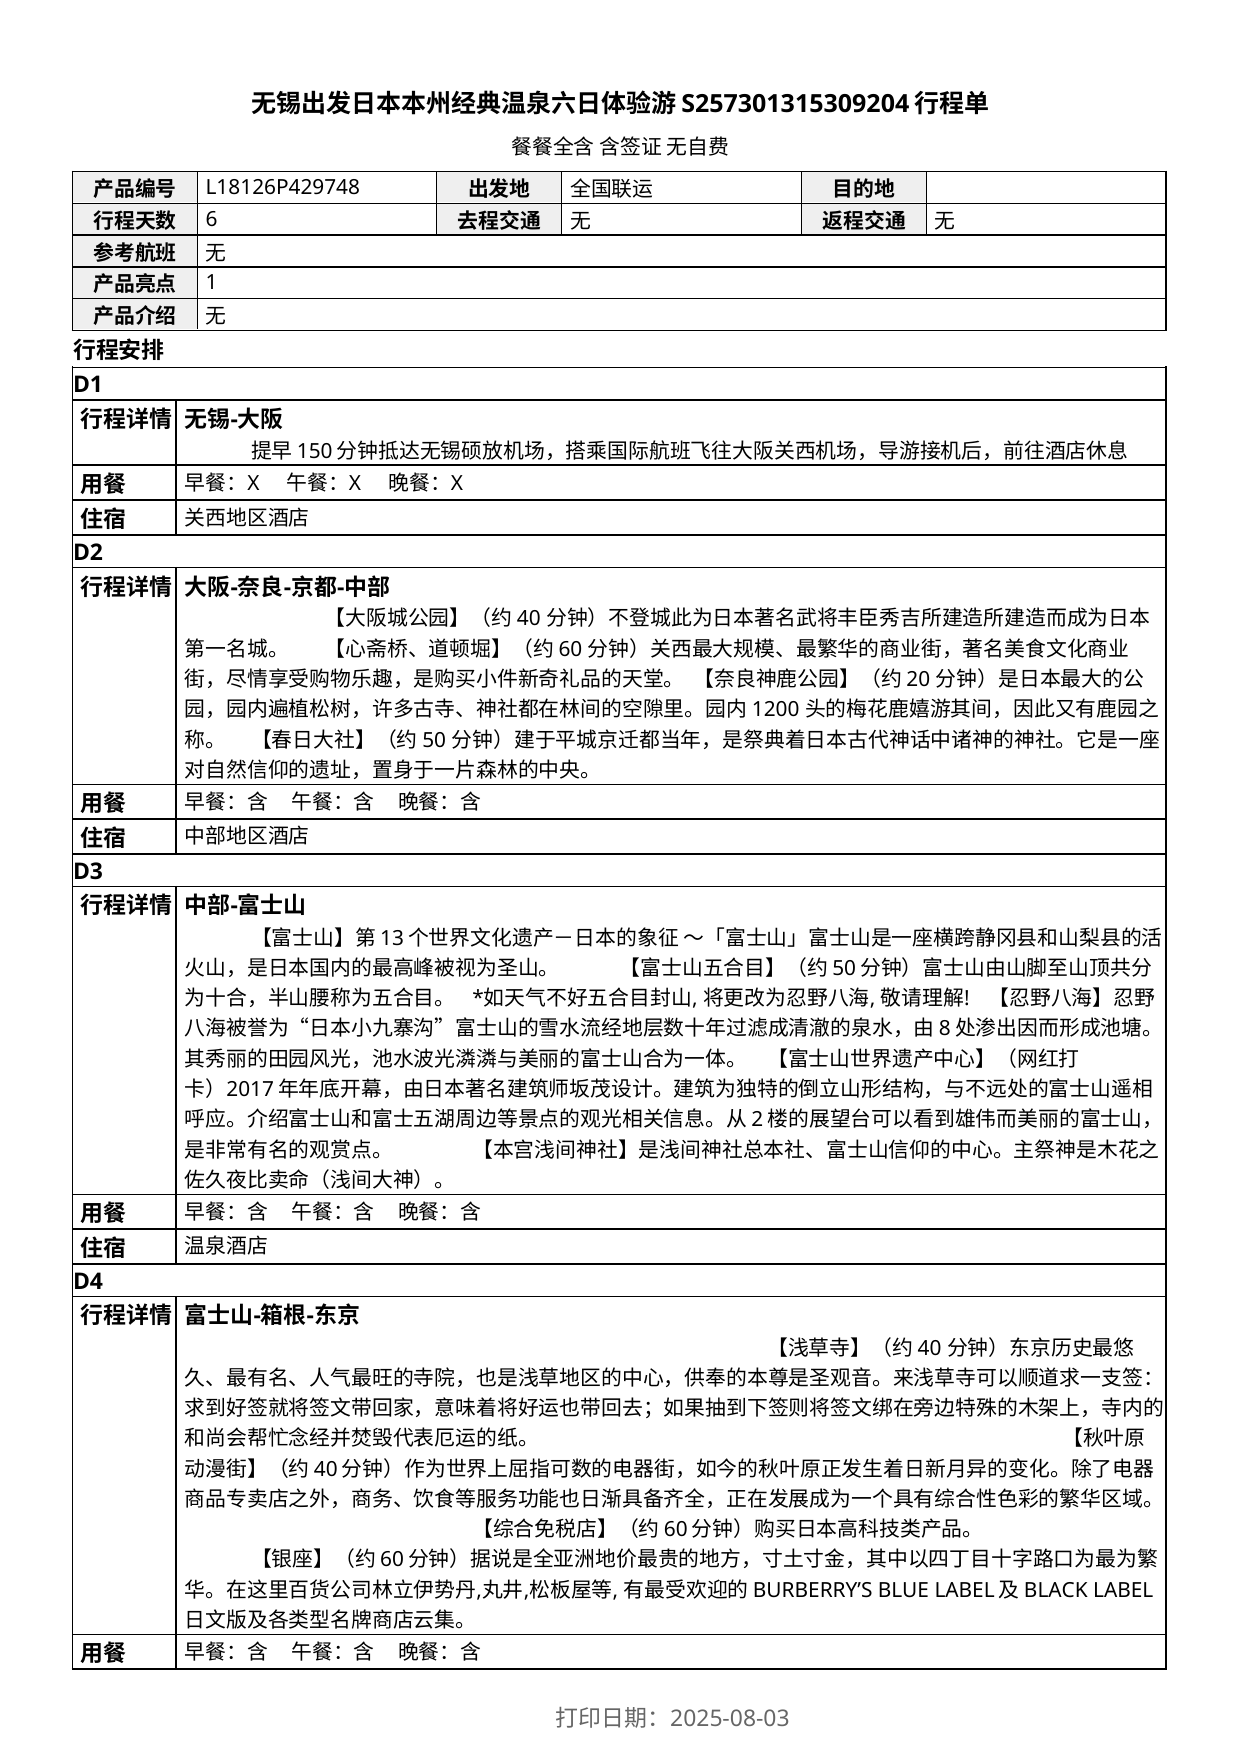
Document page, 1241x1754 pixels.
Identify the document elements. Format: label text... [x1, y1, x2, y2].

table_cell 行程详情 [73, 568, 175, 783]
table_cell D2 [73, 536, 1165, 567]
table_cell 用餐 [73, 466, 175, 499]
table_cell 无锡-大阪 提早150分钟抵达无锡硕放机场，搭乘国际航班飞往大阪关西机场，导游接机后，前往酒店休息 [177, 401, 1165, 464]
table_cell 行程天数 [73, 204, 197, 234]
table_header [927, 172, 1165, 202]
table_header 目的地 [802, 172, 926, 202]
table_cell 住宿 [73, 501, 175, 534]
text 行程安排 [73, 332, 1167, 365]
table_cell 无 [198, 236, 1165, 266]
table_cell 去程交通 [437, 204, 561, 234]
table_cell 早餐：含 午餐：含 晚餐：含 [177, 1195, 1165, 1228]
table_cell 大阪-奈良-京都-中部 [177, 568, 1165, 783]
table_cell 无 [198, 299, 1165, 329]
table_cell 温泉酒店 [177, 1230, 1165, 1263]
table_cell 关西地区酒店 [177, 501, 1165, 534]
table_header 全国联运 [562, 172, 801, 202]
table_cell 中部地区酒店 [177, 820, 1165, 853]
table_cell 返程交通 [802, 204, 926, 234]
table_cell 产品介绍 [73, 299, 197, 329]
table_header L18126P429748 [198, 172, 436, 202]
table_cell D4 [73, 1265, 1165, 1296]
table_cell 产品亮点 [73, 268, 197, 298]
table_cell 早餐：含 午餐：含 晚餐：含 [177, 1635, 1165, 1668]
table_cell 无 [562, 204, 801, 234]
table_header 产品编号 [73, 172, 197, 202]
table_cell 用餐 [73, 1635, 175, 1668]
table_cell 行程详情 [73, 1297, 175, 1633]
text 餐餐全含 含签证 无自费 [73, 130, 1167, 160]
table_cell 早餐：X 午餐：X 晚餐：X [177, 466, 1165, 499]
table_cell 参考航班 [73, 236, 197, 266]
table_header 出发地 [437, 172, 561, 202]
table_cell 用餐 [73, 785, 175, 818]
table_cell D3 [73, 855, 1165, 886]
table_cell 用餐 [73, 1195, 175, 1228]
table_cell 早餐：含 午餐：含 晚餐：含 [177, 785, 1165, 818]
table_cell 富士山-箱根-东京 [177, 1297, 1165, 1633]
table_cell 中部-富士山 【富士山】第13个世界文化遗产－日本的象征 ～「富士山」富士山是一座横跨静冈县和山梨县的活火山，是日本国内的最高峰被视为圣山。 [177, 887, 1165, 1193]
table_cell 行程详情 [73, 401, 175, 464]
table_header D1 [73, 368, 1165, 399]
text 无锡出发日本本州经典温泉六日体验游S257301315309204行程单 [73, 83, 1167, 119]
table_cell 住宿 [73, 1230, 175, 1263]
table_cell 无 [927, 204, 1165, 234]
table_cell 6 [198, 204, 436, 234]
table_cell 住宿 [73, 820, 175, 853]
table_cell 行程详情 [73, 887, 175, 1193]
table_cell 1 [198, 268, 1165, 298]
